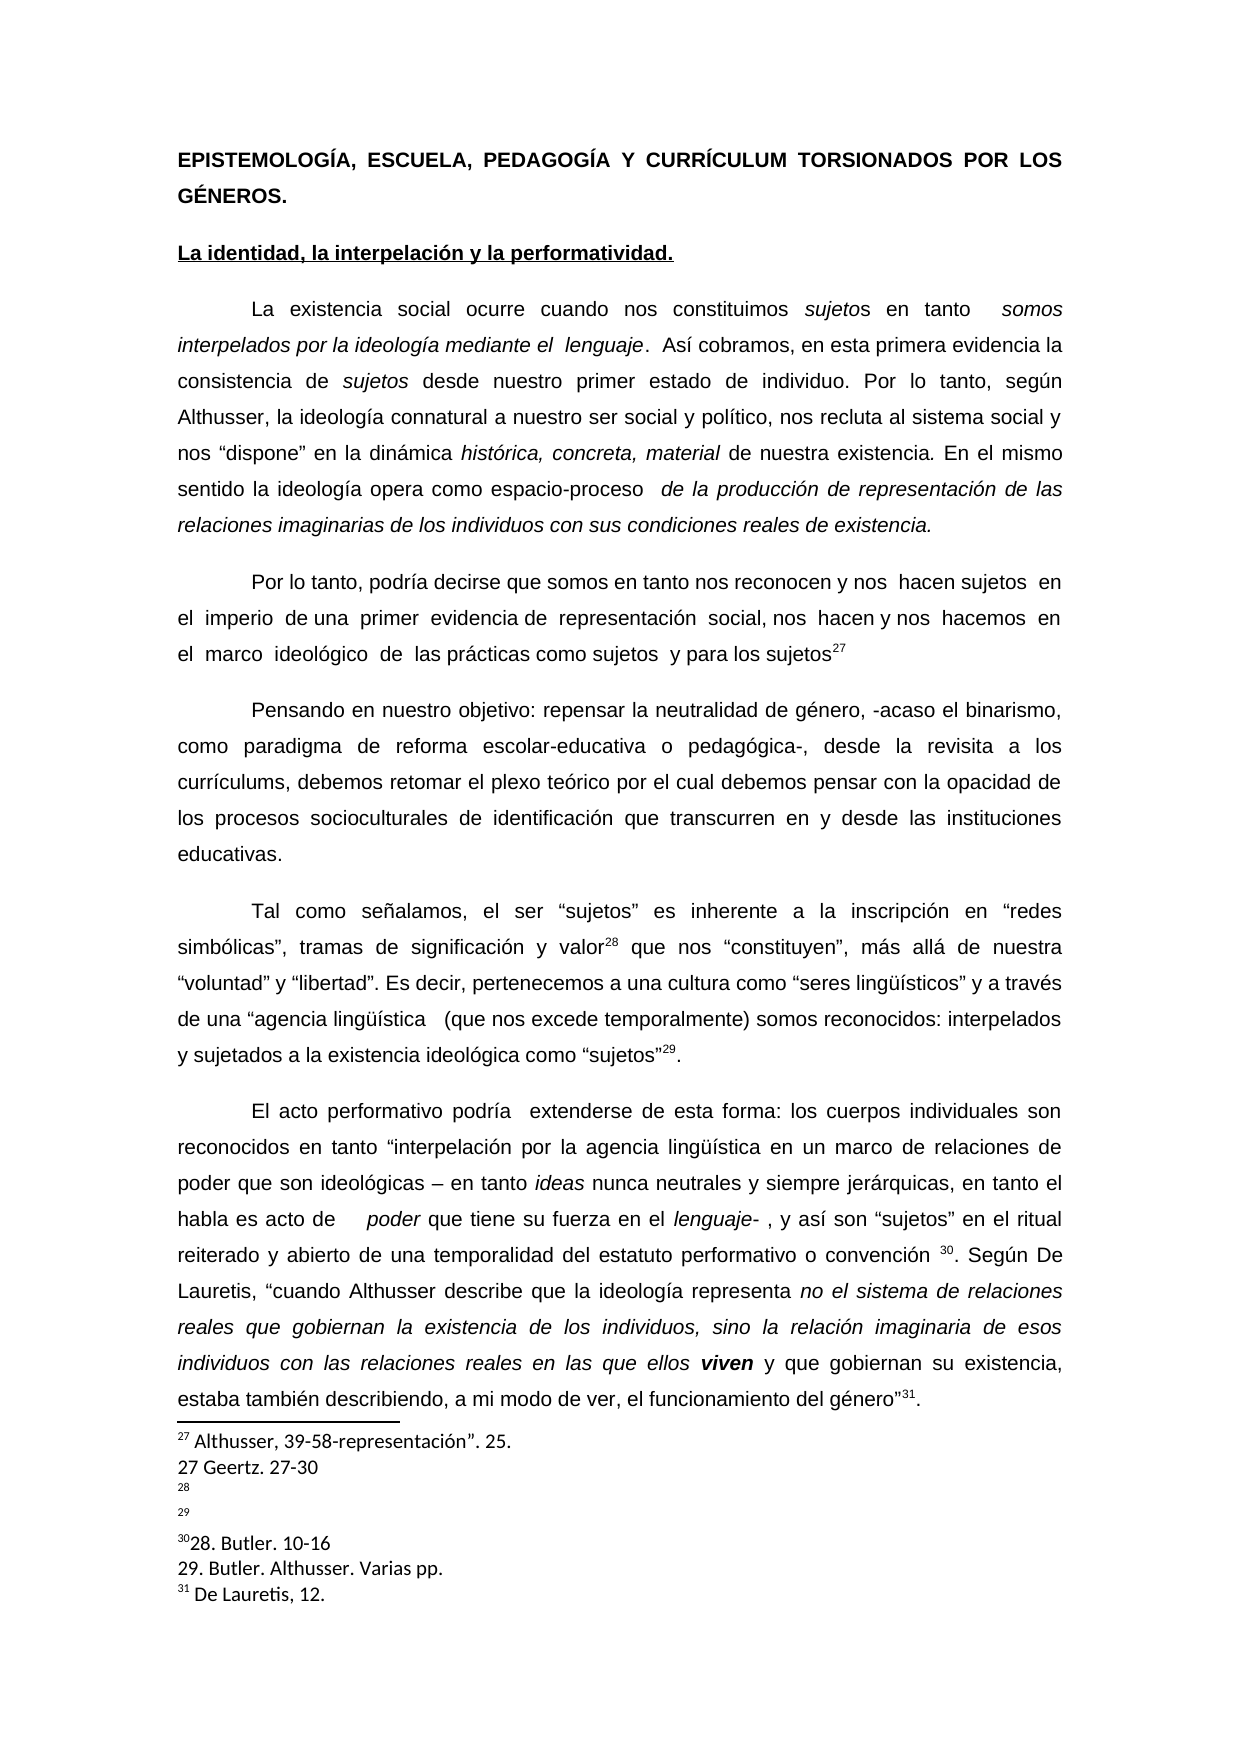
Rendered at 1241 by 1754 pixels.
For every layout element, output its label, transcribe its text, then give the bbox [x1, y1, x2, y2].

text Por lo tanto, podría decirse que somos en tanto nos reconocen y nos hacen sujetos en el imperio de una primer evidencia de representación social, nos hacen y nos hacemos en el marco ideológico de las prácticas como sujetos y para los sujetos [177, 569, 1063, 665]
text La existencia social ocurre cuando nos constituimos sujetos en tanto somos interpelados por la ideología mediante el lenguaje. Así cobramos, en esta primera evidencia la consistencia de sujetos desde nuestro primer estado de individuo. Por lo tanto, según Althusser, la ideología connatural a nuestro ser social y político, nos recluta al sistema social y nos “dispone” en la dinámica histórica, concreta, material de nuestra existencia. En el mismo sentido la ideología opera como espacio-proceso de la producción de representación de las relaciones imaginarias de los individuos con sus condiciones reales de existencia. [177, 297, 1063, 537]
text El acto performativo podría extenderse de esta forma: los cuerpos individuales son reconocidos en tanto “interpelación por la agencia lingüística en un marco de relaciones de poder que son ideológicas – en tanto ideas nunca neutrales y siempre jerárquicas, en tanto el habla es acto de poder que tiene su fuerza en el lenguaje- , y así son “sujetos” en el ritual reiterado y abierto de una temporalidad del estatuto performativo o convención . Según De Lauretis, “cuando Althusser describe que la ideología representa no el sistema de relaciones reales que gobiernan la existencia de los individuos, sino la relación imaginaria de esos individuos con las relaciones reales en las que ellos viven y que gobiernan su existencia, estaba también describiendo, a mi modo de ver, el funcionamiento del género”. [177, 1099, 1063, 1411]
text La identidad, la interpelación y la performatividad. [177, 240, 1063, 264]
text EPISTEMOLOGÍA, ESCUELA, PEDAGOGÍA Y CURRÍCULUM TORSIONADOS POR LOS GÉNEROS. [177, 148, 1063, 207]
text Tal como señalamos, el ser “sujetos” es inherente a la inscripción en “redes simbólicas”, tramas de significación y valor que nos “constituyen”, más allá de nuestra “voluntad” y “libertad”. Es decir, pertenecemos a una cultura como “seres lingüísticos” y a través de una “agencia lingüística (que nos excede temporalmente) somos reconocidos: interpelados y sujetados a la existencia ideológica como “sujetos”. [177, 899, 1063, 1066]
text Pensando en nuestro objetivo: repensar la neutralidad de género, -acaso el binarismo, como paradigma de reforma escolar-educativa o pedagógica-, desde la revisita a los currículums, debemos retomar el plexo teórico por el cual debemos pensar con la opacidad de los procesos socioculturales de identificación que transcurren en y desde las instituciones educativas. [177, 698, 1063, 866]
